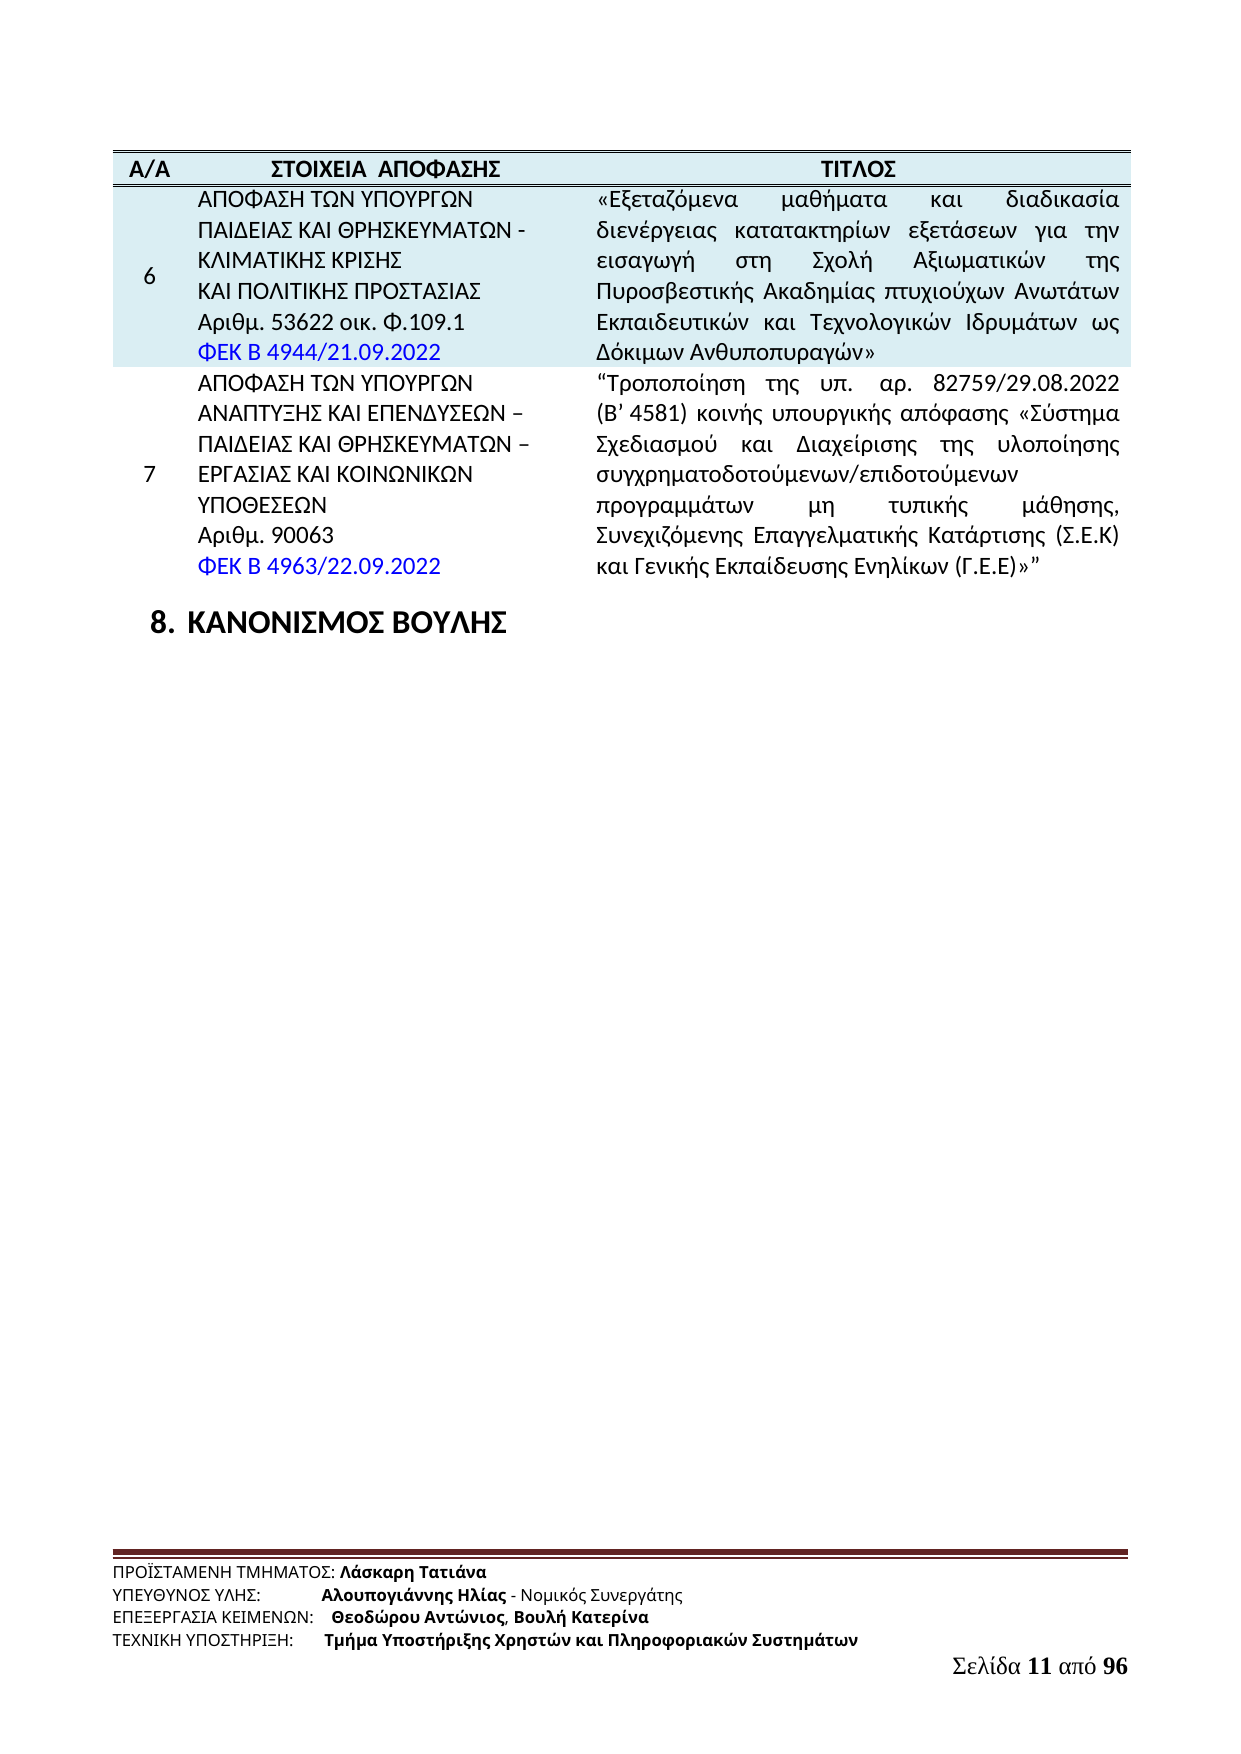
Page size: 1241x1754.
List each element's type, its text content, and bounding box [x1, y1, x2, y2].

table_header ΣΤΟΙΧΕΙΑ ΑΠΟΦΑΣΗΣ [186, 153, 585, 184]
table_cell ΑΠΟΦΑΣΗ ΤΩΝ ΥΠΟΥΡΓΩΝ ΑΝΑΠΤΥΞΗΣ ΚΑΙ ΕΠΕΝΔΥΣΕΩΝ – ΠΑΙΔΕΙΑΣ ΚΑΙ ΘΡΗΣΚΕΥΜΑΤΩΝ – ΕΡΓΑΣΙΑΣ ΚΑΙ ΚΟΙΝΩΝΙΚΩΝ ΥΠΟΘΕΣΕΩΝ Αριθμ. 90063 ΦΕΚ B 4963/22.09.2022 [186, 367, 585, 580]
table_cell “Τροποποίηση της υπ. αρ. 82759/29.08.2022 (Β’ 4581) κοινής υπουργικής απόφασης «Σύστημα Σχεδιασμού και Διαχείρισης της υλοποίησης συγχρηματοδοτούμενων/επιδοτούμενων προγραμμάτων μη τυπικής μάθησης, Συνεχιζόμενης Επαγγελματικής Κατάρτισης (Σ.Ε.Κ) και Γενικής Εκπαίδευσης Ενηλίκων (Γ.Ε.Ε)»” [585, 367, 1131, 580]
table_cell «Εξεταζόμενα μαθήματα και διαδικασία διενέργειας κατατακτηρίων εξετάσεων για την εισαγωγή στη Σχολή Αξιωματικών της Πυροσβεστικής Ακαδημίας πτυχιούχων Ανωτάτων Εκπαιδευτικών και Τεχνολογικών Ιδρυμάτων ως Δόκιμων Ανθυποπυραγών» [585, 187, 1131, 367]
table_header A/A [113, 153, 186, 184]
table_cell 7 [113, 367, 186, 580]
table_header ΤΙΤΛΟΣ [585, 153, 1131, 184]
subtitle ΚΑΝΟΝΙΣMΟΣ ΒΟΥΛΗΣ [150, 601, 1090, 641]
table_cell 6 [113, 187, 186, 367]
table_cell ΑΠΟΦΑΣΗ ΤΩΝ ΥΠΟΥΡΓΩΝ ΠΑΙΔΕΙΑΣ ΚΑΙ ΘΡΗΣΚΕΥΜΑΤΩΝ - ΚΛΙΜΑΤΙΚΗΣ ΚΡΙΣΗΣ ΚΑΙ ΠΟΛΙΤΙΚΗΣ ΠΡΟΣΤΑΣΙΑΣ Αριθμ. 53622 οικ. Φ.109.1 ΦΕΚ B 4944/21.09.2022 [186, 187, 585, 367]
